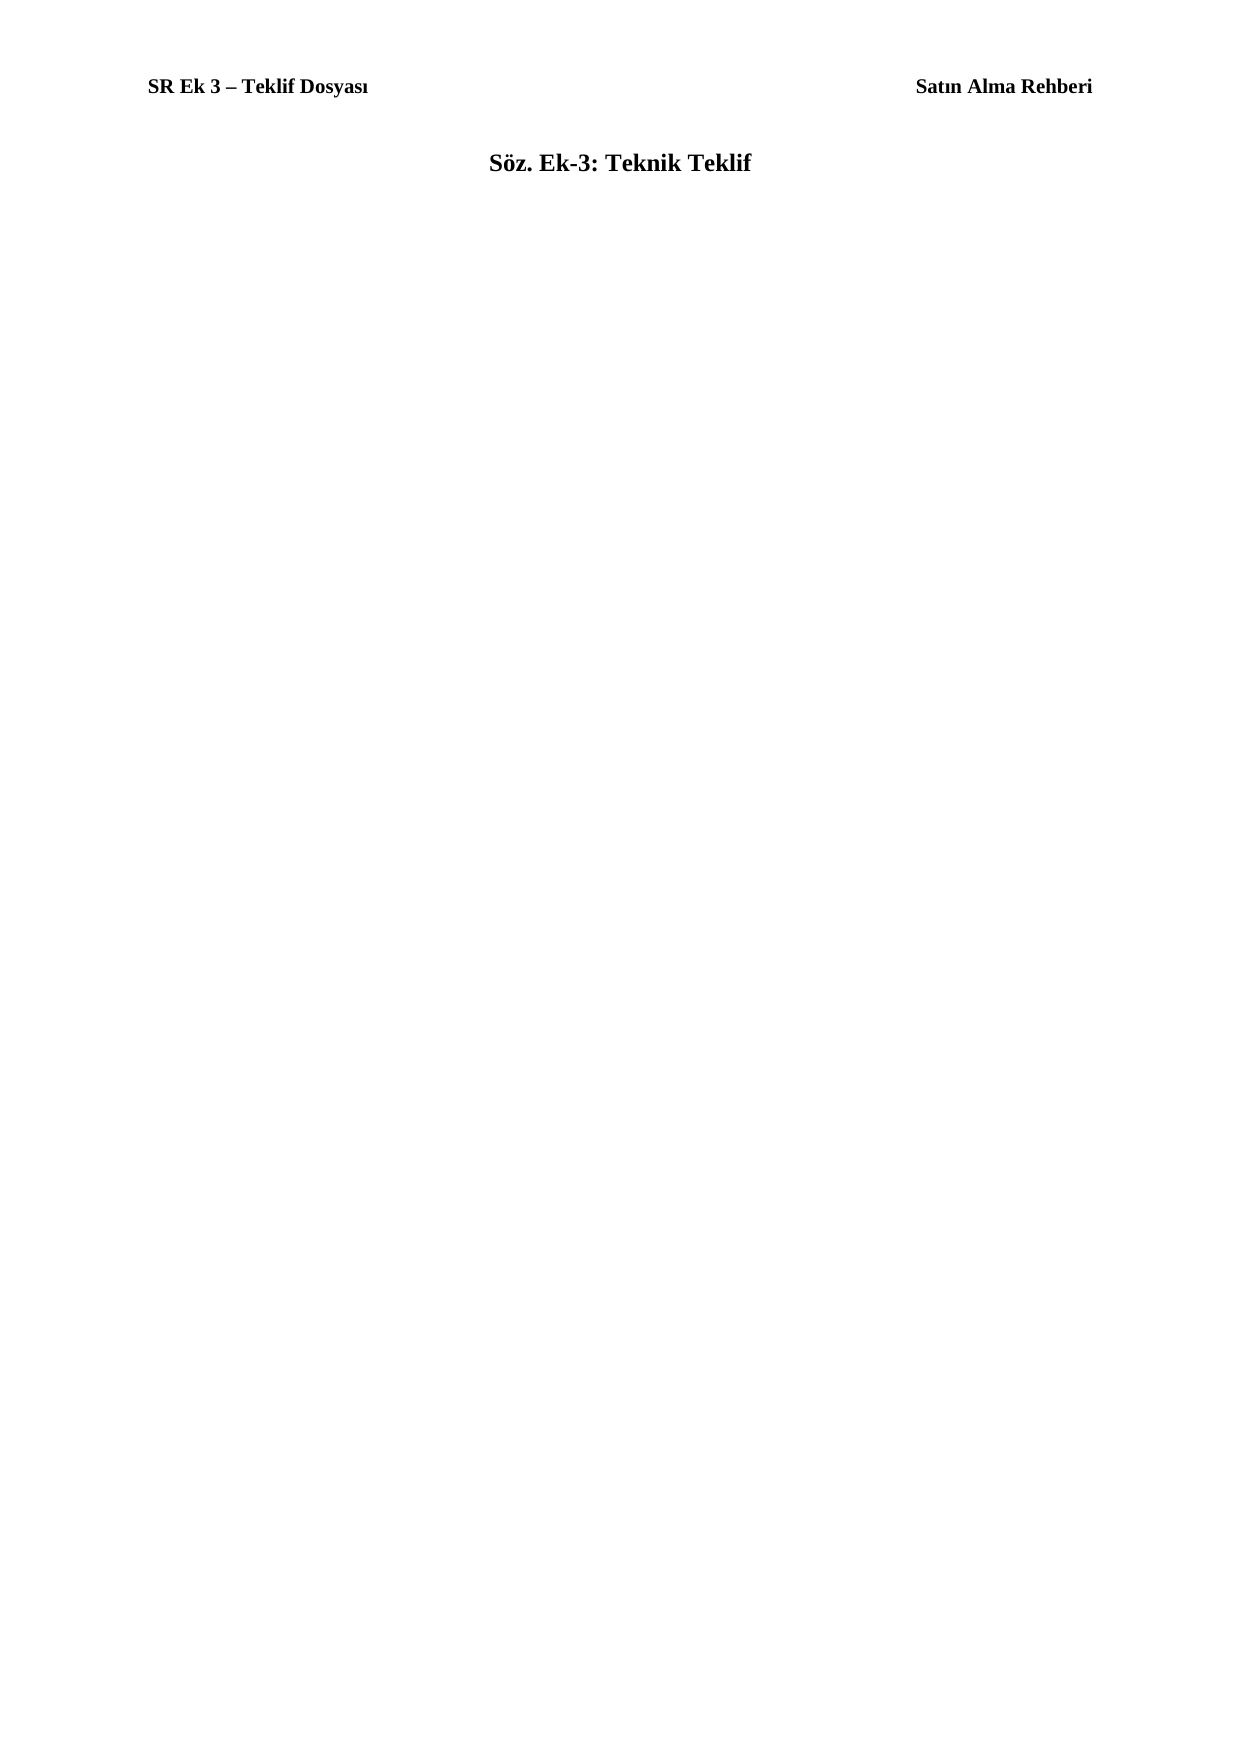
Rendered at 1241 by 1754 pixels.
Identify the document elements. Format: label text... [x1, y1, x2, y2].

subtitle Söz. Ek-3: Teknik Teklif [148, 148, 1093, 176]
